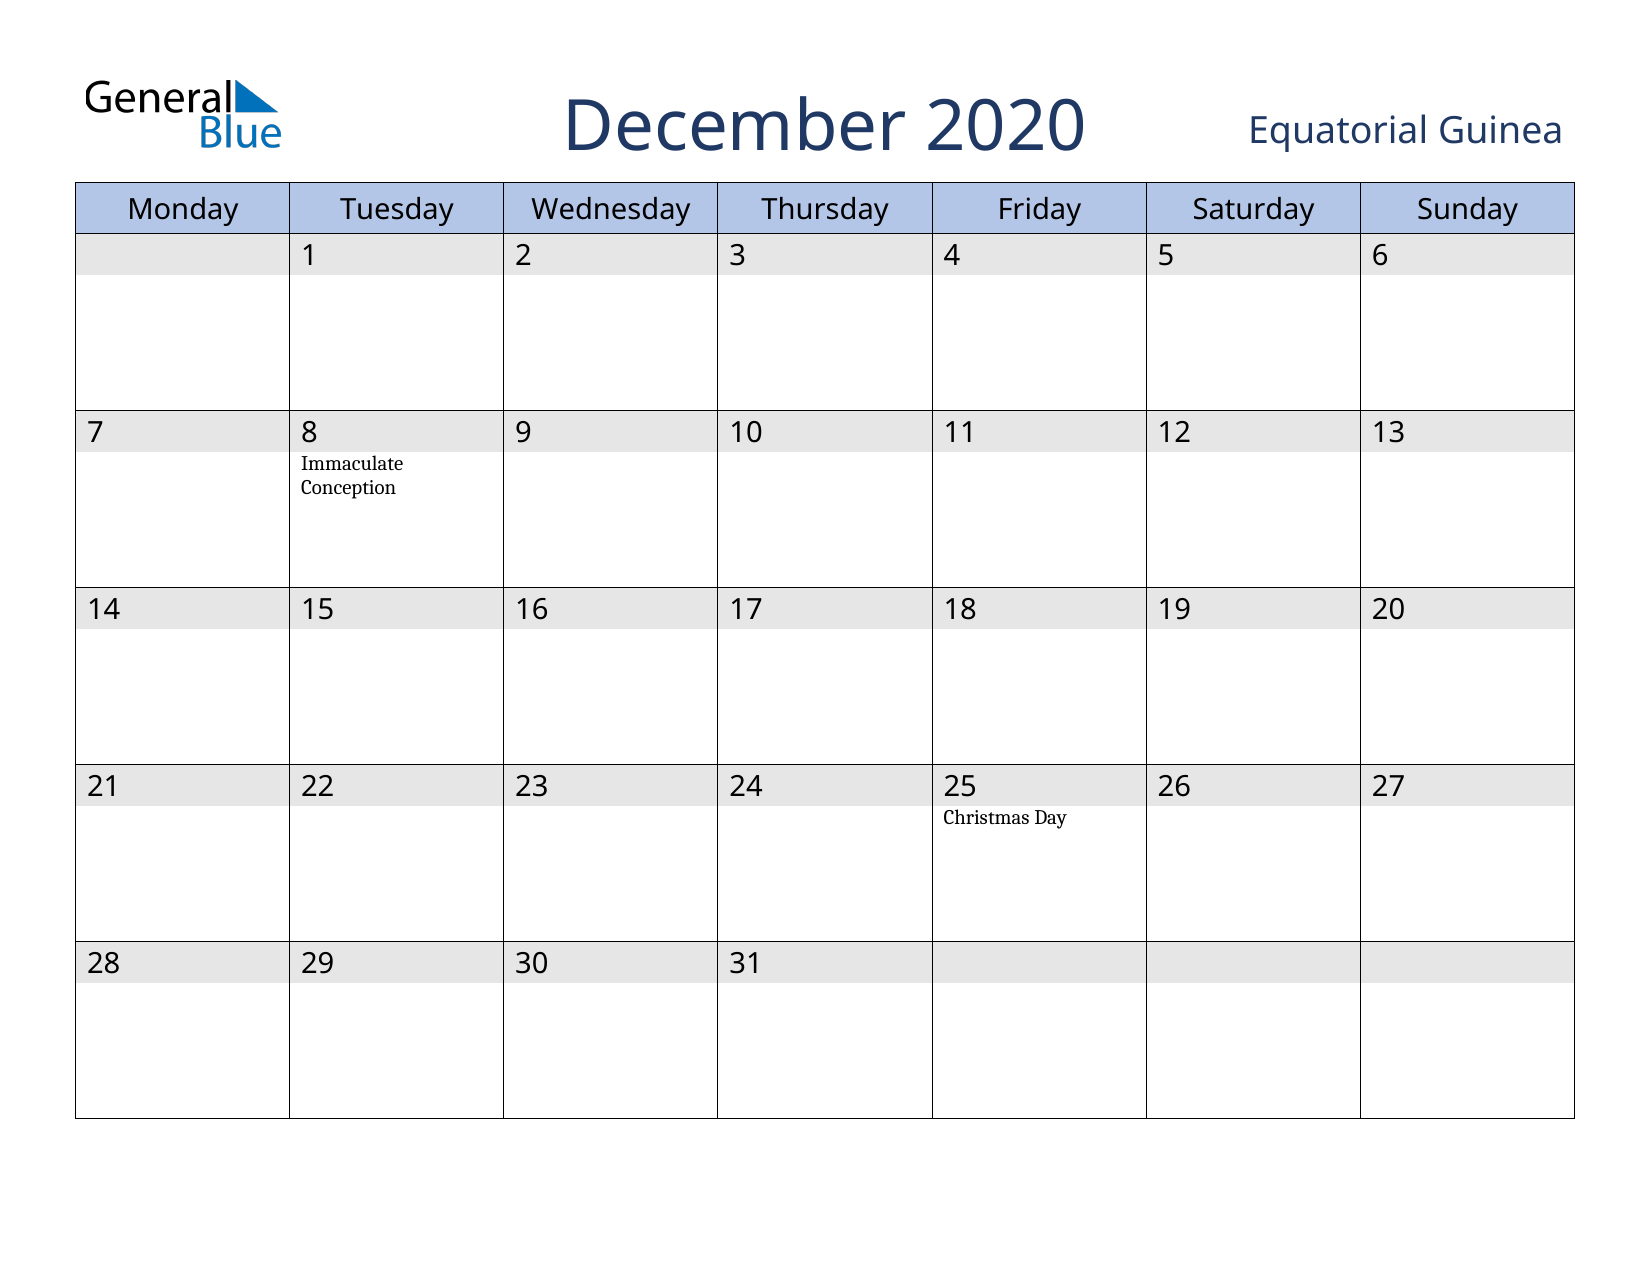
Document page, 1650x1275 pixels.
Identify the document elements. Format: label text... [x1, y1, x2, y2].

table_cell Immaculate Conception [290, 452, 503, 587]
table_cell [504, 275, 717, 410]
table_cell [76, 629, 289, 764]
table_cell [718, 452, 932, 587]
table_cell Christmas Day [933, 806, 1146, 941]
table_cell [1147, 806, 1360, 941]
table_header [76, 75, 503, 182]
table_cell [1361, 942, 1574, 983]
table_cell 15 [290, 588, 503, 629]
table_cell [504, 452, 717, 587]
table_cell 13 [1361, 411, 1574, 452]
table_cell [1361, 806, 1574, 941]
table_cell 31 [718, 942, 932, 983]
table_cell 25 [933, 765, 1146, 806]
table_cell Thursday [718, 183, 932, 233]
table_cell 3 [718, 234, 932, 275]
table_cell [504, 806, 717, 941]
table_cell 17 [718, 588, 932, 629]
table_cell 11 [933, 411, 1146, 452]
table_cell [76, 983, 289, 1118]
table_cell [1361, 629, 1574, 764]
table_cell 30 [504, 942, 717, 983]
table_cell Sunday [1361, 183, 1574, 233]
table_cell 19 [1147, 588, 1360, 629]
table_header December 2020 [504, 75, 1146, 182]
table_cell [290, 629, 503, 764]
table_cell 6 [1361, 234, 1574, 275]
table_cell 26 [1147, 765, 1360, 806]
table_cell 1 [290, 234, 503, 275]
table_cell Monday [76, 183, 289, 233]
table_cell 14 [76, 588, 289, 629]
table_cell 28 [76, 942, 289, 983]
table_cell [933, 983, 1146, 1118]
table_cell [1147, 629, 1360, 764]
table_cell 2 [504, 234, 717, 275]
table_cell [1361, 275, 1574, 410]
table_cell 21 [76, 765, 289, 806]
table_cell [718, 983, 932, 1118]
table_cell [76, 452, 289, 587]
table_cell Friday [933, 183, 1146, 233]
table_cell [933, 942, 1146, 983]
table_cell [1147, 942, 1360, 983]
table_cell [290, 983, 503, 1118]
table_cell 24 [718, 765, 932, 806]
table_cell [933, 452, 1146, 587]
table_cell [290, 806, 503, 941]
table_cell 20 [1361, 588, 1574, 629]
table_cell 23 [504, 765, 717, 806]
table_cell 10 [718, 411, 932, 452]
table_cell 4 [933, 234, 1146, 275]
table_cell Saturday [1147, 183, 1360, 233]
table_header Equatorial Guinea [1146, 75, 1574, 182]
table_cell [1147, 452, 1360, 587]
picture [86, 80, 281, 148]
table_cell [1147, 275, 1360, 410]
table_cell 7 [76, 411, 289, 452]
table_cell 5 [1147, 234, 1360, 275]
table_cell [718, 629, 932, 764]
table_cell [76, 275, 289, 410]
table_cell Wednesday [504, 183, 717, 233]
table_cell [933, 275, 1146, 410]
table_cell [718, 275, 932, 410]
table_cell 16 [504, 588, 717, 629]
table_cell 18 [933, 588, 1146, 629]
table_cell [1361, 983, 1574, 1118]
table_cell [504, 629, 717, 764]
table_cell 9 [504, 411, 717, 452]
table_cell Tuesday [290, 183, 503, 233]
table_cell [1147, 983, 1360, 1118]
table_cell 8 [290, 411, 503, 452]
table_cell [290, 275, 503, 410]
table_cell 27 [1361, 765, 1574, 806]
table_cell 12 [1147, 411, 1360, 452]
table_cell 22 [290, 765, 503, 806]
table_cell 29 [290, 942, 503, 983]
table_cell [1361, 452, 1574, 587]
table_cell [76, 806, 289, 941]
table_cell [718, 806, 932, 941]
table_cell [504, 983, 717, 1118]
table_cell [76, 234, 289, 275]
table_cell [933, 629, 1146, 764]
